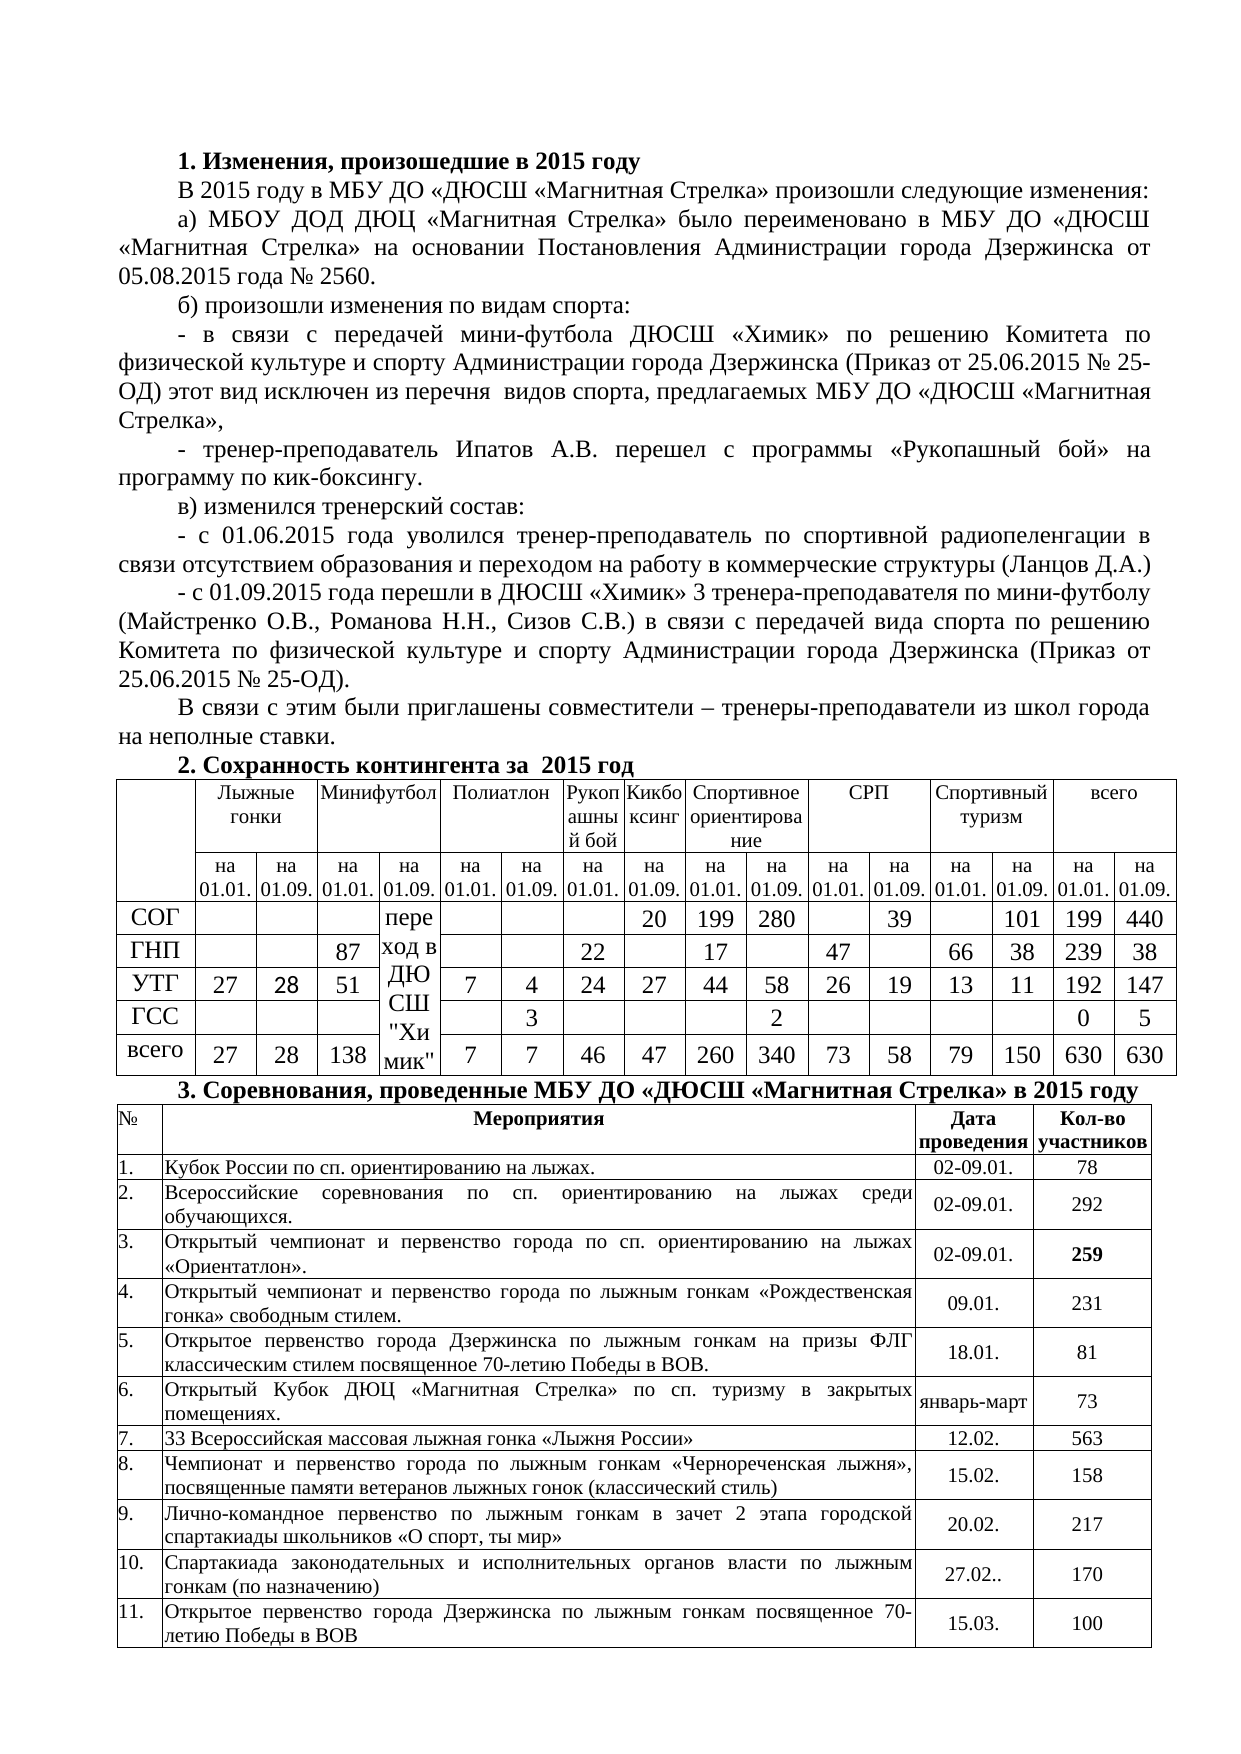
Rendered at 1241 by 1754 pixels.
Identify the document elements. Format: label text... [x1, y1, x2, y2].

table_cell СОГ [117, 902, 195, 934]
text В связи с этим были приглашены совместители – тренеры-преподаватели из школ города на неполные ставки. [118, 692, 1152, 750]
table_cell [809, 902, 869, 934]
table_cell [441, 935, 501, 967]
table_cell [118, 1180, 162, 1228]
table_cell 340 [747, 1035, 808, 1074]
table_cell 27 [196, 968, 256, 1000]
table_cell 5 [1115, 1001, 1176, 1033]
table_cell 38 [993, 935, 1053, 967]
table_cell 192 [1054, 968, 1114, 1000]
table_cell 02-09.01. [916, 1180, 1033, 1228]
text 3. Соревнования, проведенные МБУ ДО «ДЮСШ «Магнитная Стрелка» в 2015 году [118, 1076, 1152, 1104]
table_cell на 01.09. [502, 853, 563, 901]
table_cell [625, 935, 685, 967]
table_cell 199 [686, 902, 746, 934]
table_cell 27 [196, 1035, 256, 1074]
table_cell 440 [1115, 902, 1176, 934]
table_cell [118, 1599, 162, 1647]
table_cell 26 [809, 968, 869, 1000]
table_cell [118, 1451, 162, 1499]
table_cell Спартакиада законодательных и исполнительных органов власти по лыжным гонкам (по назначению) [163, 1550, 915, 1598]
table_cell [196, 902, 256, 934]
table_cell на 01.01. [441, 853, 501, 901]
table_cell 73 [809, 1035, 869, 1074]
table_cell [931, 1001, 992, 1033]
text - с 01.06.2015 года уволился тренер-преподаватель по спортивной радиопеленгации в связи отсутствием образования и переходом на работу в коммерческие структуры (Ланцов Д.А.) [118, 520, 1152, 577]
table_cell 02-09.01. [916, 1155, 1033, 1179]
table_cell 78 [1034, 1155, 1151, 1179]
table_header Спортивный туризм [931, 780, 1053, 852]
table_cell 630 [1054, 1035, 1114, 1074]
table_header Минифутбол [318, 780, 440, 852]
table_header Спортивное ориентирование [686, 780, 808, 852]
table_header Дата проведения [916, 1105, 1033, 1153]
table_cell Открытый чемпионат и первенство города по лыжным гонкам «Рождественская гонка» свободным стилем. [163, 1279, 915, 1327]
table_cell 39 [870, 902, 930, 934]
table_header Лыжные гонки [196, 780, 317, 852]
table_cell [118, 1328, 162, 1376]
table_cell 17 [686, 935, 746, 967]
table_cell 15.03. [916, 1599, 1033, 1647]
table_cell [318, 902, 379, 934]
table_cell 79 [931, 1035, 992, 1074]
table_cell 66 [931, 935, 992, 967]
table_cell 58 [747, 968, 808, 1000]
table_cell [686, 1001, 746, 1033]
table_cell на 01.01. [318, 853, 379, 901]
table_cell 24 [564, 968, 624, 1000]
table_cell [441, 902, 501, 934]
table_cell 20.02. [916, 1500, 1033, 1548]
table_cell УТГ [117, 968, 195, 1000]
table_cell 27.02.. [916, 1550, 1033, 1598]
text в) изменился тренерский состав: [118, 491, 1152, 520]
table_cell 13 [931, 968, 992, 1000]
table_cell 170 [1034, 1550, 1151, 1598]
table_header Рукопашный бой [564, 780, 624, 852]
text 1. Изменения, произошедшие в 2015 году [118, 146, 1152, 175]
table_cell ГСС [117, 1001, 195, 1033]
table_cell 199 [1054, 902, 1114, 934]
table_cell Открытый чемпионат и первенство города по сп. ориентированию на лыжах «Ориентатлон». [163, 1230, 915, 1278]
table_cell [318, 1001, 379, 1033]
table_cell 58 [870, 1035, 930, 1074]
table_cell на 01.09. [380, 853, 440, 901]
table_header Кикбоксинг [625, 780, 685, 852]
table_cell 0 [1054, 1001, 1114, 1033]
table_cell [118, 1550, 162, 1598]
table_cell январь-март [916, 1377, 1033, 1425]
table_cell [502, 902, 563, 934]
table_cell 3 [502, 1001, 563, 1033]
table_header [117, 780, 195, 901]
table_cell [196, 935, 256, 967]
table_cell [196, 1001, 256, 1033]
table_cell 28 [257, 1035, 317, 1074]
table_header Мероприятия [163, 1105, 915, 1153]
table_cell 73 [1034, 1377, 1151, 1425]
table_cell 280 [747, 902, 808, 934]
table_cell 46 [564, 1035, 624, 1074]
table_cell 12.02. [916, 1426, 1033, 1450]
table_cell переход в ДЮСШ "Химик" [380, 902, 440, 1074]
table_cell 22 [564, 935, 624, 967]
table_cell [625, 1001, 685, 1033]
table_cell 292 [1034, 1180, 1151, 1228]
table_cell всего [117, 1035, 195, 1074]
table_cell 44 [686, 968, 746, 1000]
table_cell 630 [1115, 1035, 1176, 1074]
table_cell [931, 902, 992, 934]
table_cell 231 [1034, 1279, 1151, 1327]
table_cell [118, 1230, 162, 1278]
table_cell [257, 1001, 317, 1033]
table_cell [564, 902, 624, 934]
table_cell 158 [1034, 1451, 1151, 1499]
table_cell [502, 935, 563, 967]
table_cell 147 [1115, 968, 1176, 1000]
table_cell на 01.01. [1054, 853, 1114, 901]
table_cell [870, 935, 930, 967]
text - тренер-преподаватель Ипатов А.В. перешел с программы «Рукопашный бой» на программу по кик-боксингу. [118, 434, 1152, 491]
table_cell на 01.01. [686, 853, 746, 901]
table_cell Лично-командное первенство по лыжным гонкам в зачет 2 этапа городской спартакиады школьников «О спорт, ты мир» [163, 1500, 915, 1548]
table_cell [257, 902, 317, 934]
table_cell 02-09.01. [916, 1230, 1033, 1278]
table_cell 7 [502, 1035, 563, 1074]
table_cell [118, 1500, 162, 1548]
table_cell 563 [1034, 1426, 1151, 1450]
table_cell [809, 1001, 869, 1033]
table_cell на 01.01. [931, 853, 992, 901]
table_cell [118, 1426, 162, 1450]
table_cell Открытое первенство города Дзержинска по лыжным гонкам посвященное 70-летию Победы в ВОВ [163, 1599, 915, 1647]
table_cell на 01.09. [747, 853, 808, 901]
table_cell 20 [625, 902, 685, 934]
table_cell [747, 935, 808, 967]
text - в связи с передачей мини-футбола ДЮСШ «Химик» по решению Комитета по физической культуре и спорту Администрации города Дзержинска (Приказ от 25.06.2015 № 25-ОД) этот вид исключен из перечня видов спорта, предлагаемых МБУ ДО «ДЮСШ «Магнитная Стрелка», [118, 319, 1152, 434]
text а) МБОУ ДОД ДЮЦ «Магнитная Стрелка» было переименовано в МБУ ДО «ДЮСШ «Магнитная Стрелка» на основании Постановления Администрации города Дзержинска от 05.08.2015 года № 2560. [118, 204, 1152, 290]
table_header № [118, 1105, 162, 1153]
table_cell на 01.09. [993, 853, 1053, 901]
table_cell 19 [870, 968, 930, 1000]
table_cell 18.01. [916, 1328, 1033, 1376]
table_cell [993, 1001, 1053, 1033]
table_cell 138 [318, 1035, 379, 1074]
table_cell [257, 935, 317, 967]
table_cell 81 [1034, 1328, 1151, 1376]
table_cell [118, 1155, 162, 1179]
table_cell 38 [1115, 935, 1176, 967]
text 2. Сохранность контингента за 2015 год [118, 750, 1152, 779]
table_cell Кубок России по сп. ориентированию на лыжах. [163, 1155, 915, 1179]
table_cell 7 [441, 1035, 501, 1074]
table_cell 4 [502, 968, 563, 1000]
table_cell [118, 1377, 162, 1425]
table_cell [564, 1001, 624, 1033]
table_cell Открытый Кубок ДЮЦ «Магнитная Стрелка» по сп. туризму в закрытых помещениях. [163, 1377, 915, 1425]
table_cell на 01.01. [196, 853, 256, 901]
table_cell Открытое первенство города Дзержинска по лыжным гонкам на призы ФЛГ классическим стилем посвященное 70-летию Победы в ВОВ. [163, 1328, 915, 1376]
table_cell на 01.09. [1115, 853, 1176, 901]
table_cell 09.01. [916, 1279, 1033, 1327]
table_cell 101 [993, 902, 1053, 934]
table_header всего [1054, 780, 1176, 852]
text - с 01.09.2015 года перешли в ДЮСШ «Химик» 3 тренера-преподавателя по мини-футболу (Майстренко О.В., Романова Н.Н., Сизов С.В.) в связи с передачей вида спорта по решению Комитета по физической культуре и спорту Администрации города Дзержинска (Приказ от 25.06.2015 № 25-ОД). [118, 577, 1152, 692]
table_cell 28 [257, 968, 317, 1000]
table_cell [441, 1001, 501, 1033]
table_cell 51 [318, 968, 379, 1000]
text б) произошли изменения по видам спорта: [118, 290, 1152, 319]
table_cell 2 [747, 1001, 808, 1033]
table_cell на 01.09. [870, 853, 930, 901]
table_cell на 01.01. [564, 853, 624, 901]
table_cell ГНП [117, 935, 195, 967]
table_cell 47 [625, 1035, 685, 1074]
table_cell на 01.09. [625, 853, 685, 901]
table_cell 217 [1034, 1500, 1151, 1548]
table_cell 47 [809, 935, 869, 967]
table_cell 239 [1054, 935, 1114, 967]
table_cell 150 [993, 1035, 1053, 1074]
text В 2015 году в МБУ ДО «ДЮСШ «Магнитная Стрелка» произошли следующие изменения: [118, 175, 1152, 204]
table_cell 33 Всероссийская массовая лыжная гонка «Лыжня России» [163, 1426, 915, 1450]
table_header Кол-во участников [1034, 1105, 1151, 1153]
table_cell [870, 1001, 930, 1033]
table_cell 11 [993, 968, 1053, 1000]
table_cell 260 [686, 1035, 746, 1074]
table_header СРП [809, 780, 930, 852]
table_cell Всероссийские соревнования по сп. ориентированию на лыжах среди обучающихся. [163, 1180, 915, 1228]
table_cell 27 [625, 968, 685, 1000]
table_cell на 01.09. [257, 853, 317, 901]
table_cell 7 [441, 968, 501, 1000]
table_cell 15.02. [916, 1451, 1033, 1499]
table_cell Чемпионат и первенство города по лыжным гонкам «Чернореченская лыжня», посвященные памяти ветеранов лыжных гонок (классический стиль) [163, 1451, 915, 1499]
table_cell 100 [1034, 1599, 1151, 1647]
table_cell на 01.01. [809, 853, 869, 901]
table_cell [118, 1279, 162, 1327]
table_cell 259 [1034, 1230, 1151, 1278]
table_header Полиатлон [441, 780, 563, 852]
table_cell 87 [318, 935, 379, 967]
